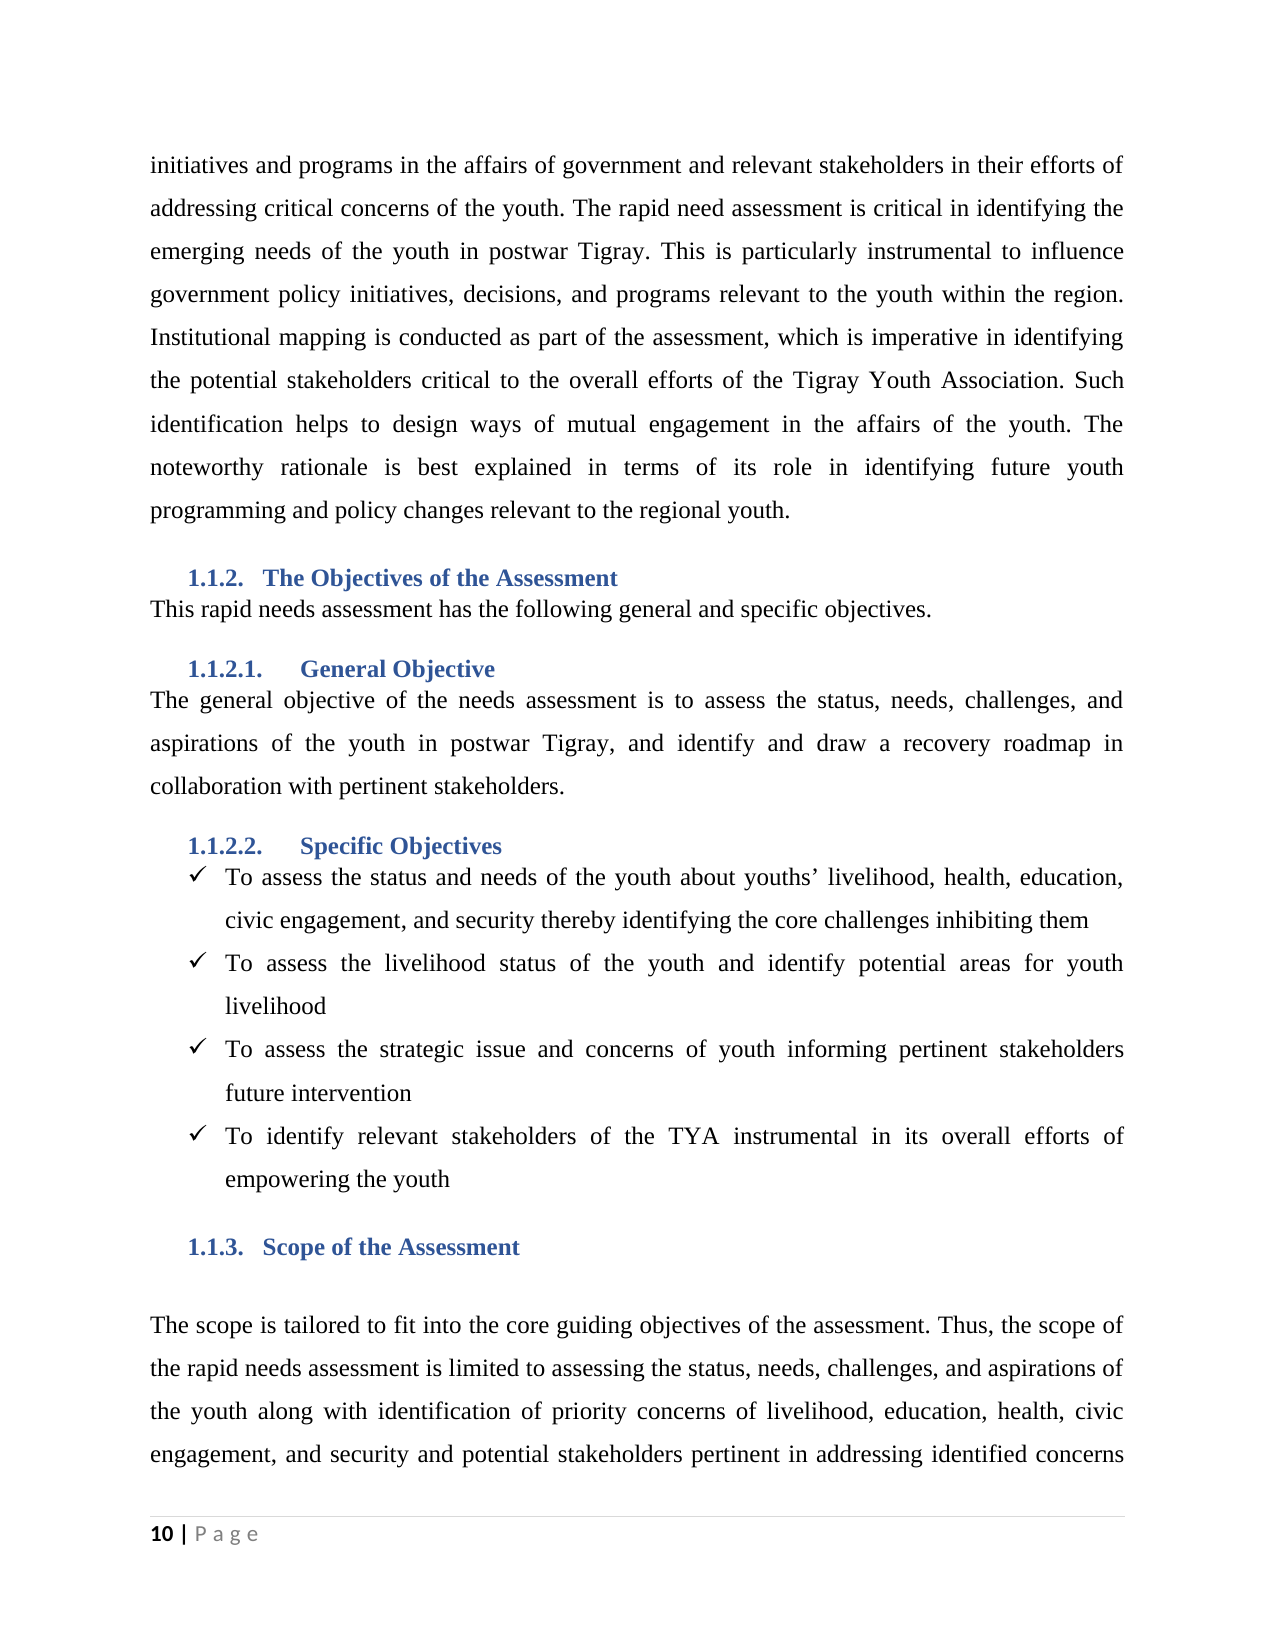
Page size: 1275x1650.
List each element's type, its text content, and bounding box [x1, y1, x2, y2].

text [150, 1310, 1125, 1468]
subtitle General Objective [187, 654, 1125, 683]
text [150, 150, 1125, 524]
list To assess the status and needs of the youth about youths’ livelihood, health, education, civic engagement, and security thereby identifying the core challenges inhibiting them [187, 862, 1125, 934]
subtitle The Objectives of the Assessment [187, 563, 1125, 592]
list To identify relevant stakeholders of the TYA instrumental in its overall efforts of empowering the youth [187, 1121, 1125, 1193]
text This rapid needs assessment has the following general and specific objectives. [150, 594, 1125, 623]
list To assess the strategic issue and concerns of youth informing pertinent stakeholders future intervention [187, 1034, 1125, 1106]
subtitle Specific Objectives [187, 831, 1125, 860]
list To assess the livelihood status of the youth and identify potential areas for youth livelihood [187, 948, 1125, 1020]
subtitle Scope of the Assessment [187, 1232, 1125, 1261]
text The general objective of the needs assessment is to assess the status, needs, challenges, and aspirations of the youth in postwar Tigray, and identify and draw a recovery roadmap in collaboration with pertinent stakeholders. [150, 685, 1125, 800]
